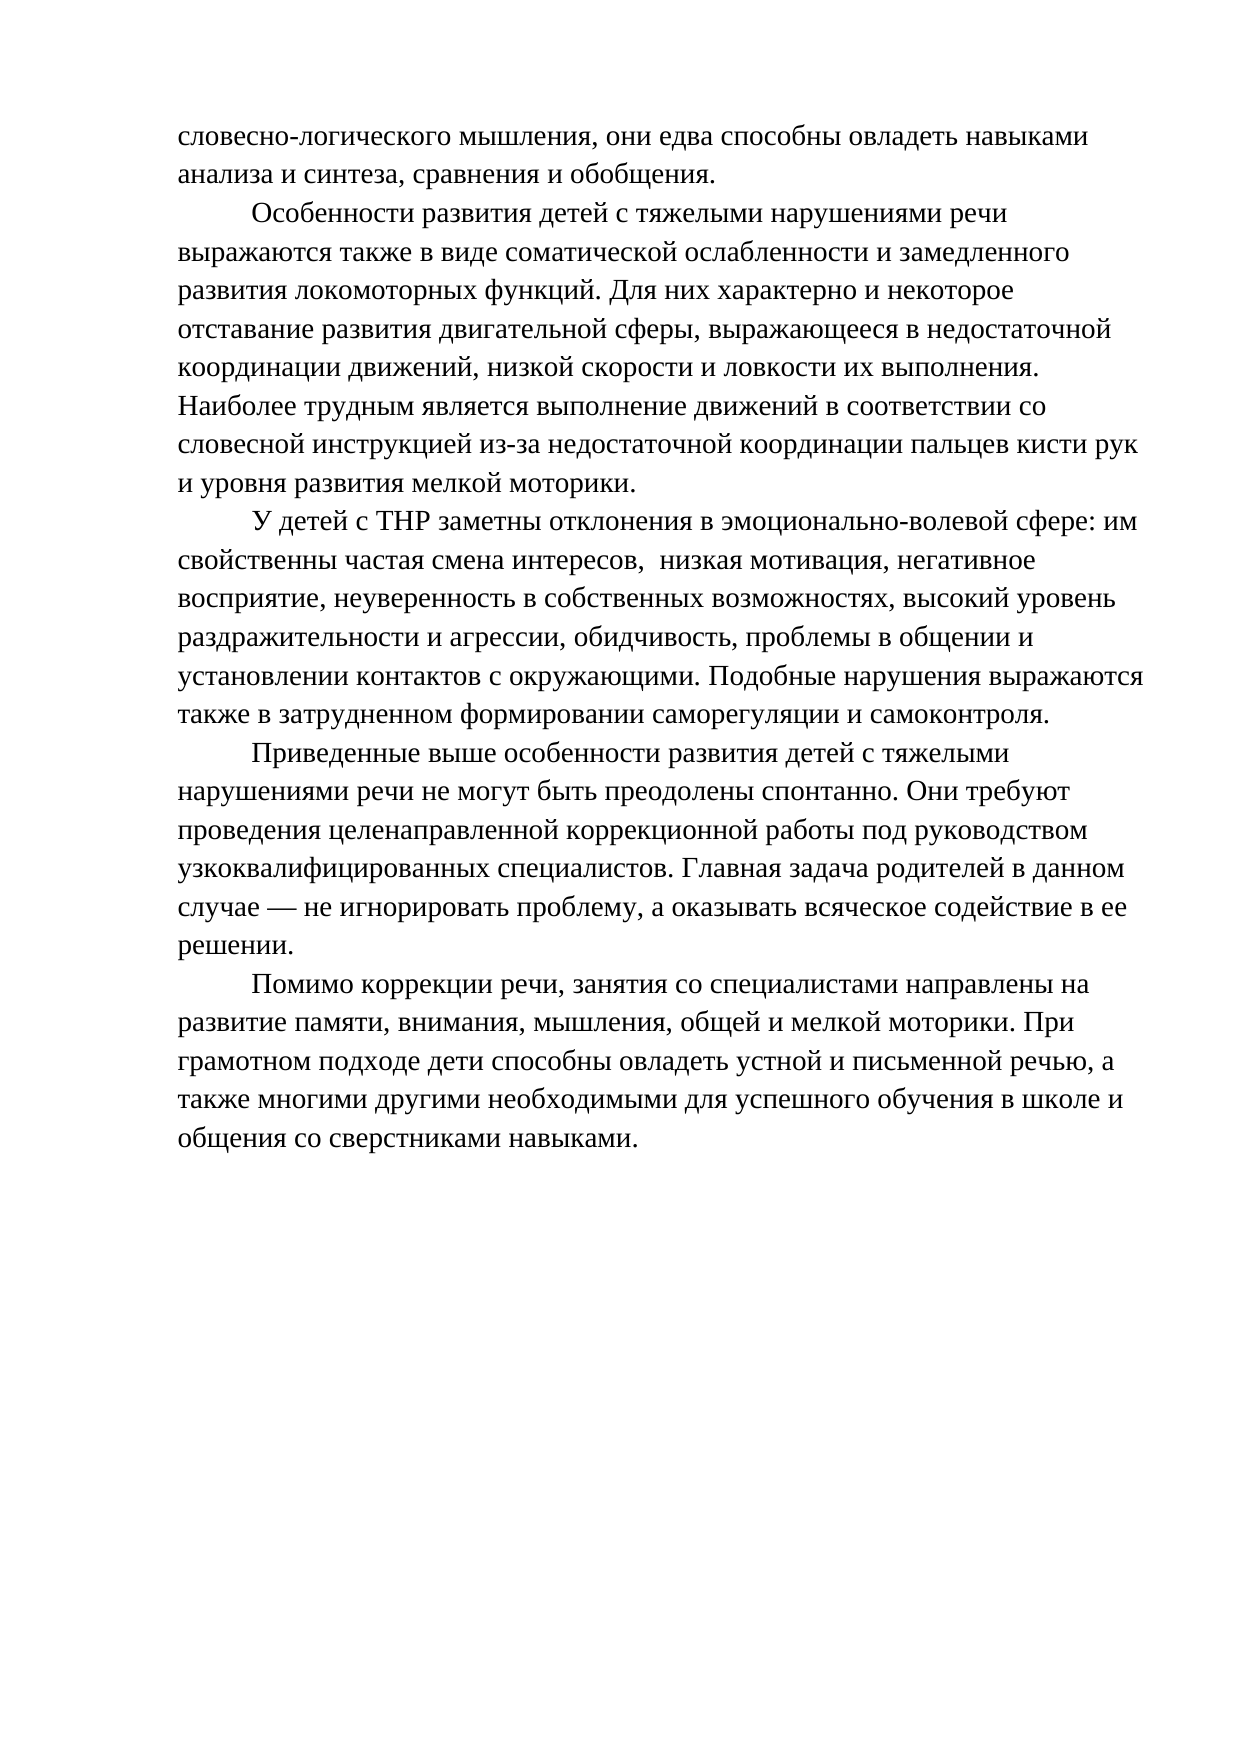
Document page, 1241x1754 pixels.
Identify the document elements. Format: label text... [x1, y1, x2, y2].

text У детей с ТНР заметны отклонения в эмоционально-волевой сфере: им свойственны частая смена интересов, низкая мотивация, негативное восприятие, неуверенность в собственных возможностях, высокий уровень раздражительности и агрессии, обидчивость, проблемы в общении и установлении контактов с окружающими. Подобные нарушения выражаются также в затрудненном формировании саморегуляции и самоконтроля. [177, 503, 1152, 730]
text Особенности развития детей с тяжелыми нарушениями речи выражаются также в виде соматической ослабленности и замедленного развития локомоторных функций. Для них характерно и некоторое отставание развития двигательной сферы, выражающееся в недостаточной координации движений, низкой скорости и ловкости их выполнения. Наиболее трудным является выполнение движений в соответствии со словесной инструкцией из-за недостаточной координации пальцев кисти рук и уровня развития мелкой моторики. [177, 195, 1152, 498]
text Помимо коррекции речи, занятия со специалистами направлены на развитие памяти, внимания, мышления, общей и мелкой моторики. При грамотном подходе дети способны овладеть устной и письменной речью, а также многими другими необходимыми для успешного обучения в школе и общения со сверстниками навыками. [177, 966, 1152, 1154]
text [177, 118, 1152, 190]
text Приведенные выше особенности развития детей с тяжелыми нарушениями речи не могут быть преодолены спонтанно. Они требуют проведения целенаправленной коррекционной работы под руководством узкоквалифицированных специалистов. Главная задача родителей в данном случае — не игнорировать проблему, а оказывать всяческое содействие в ее решении. [177, 735, 1152, 961]
